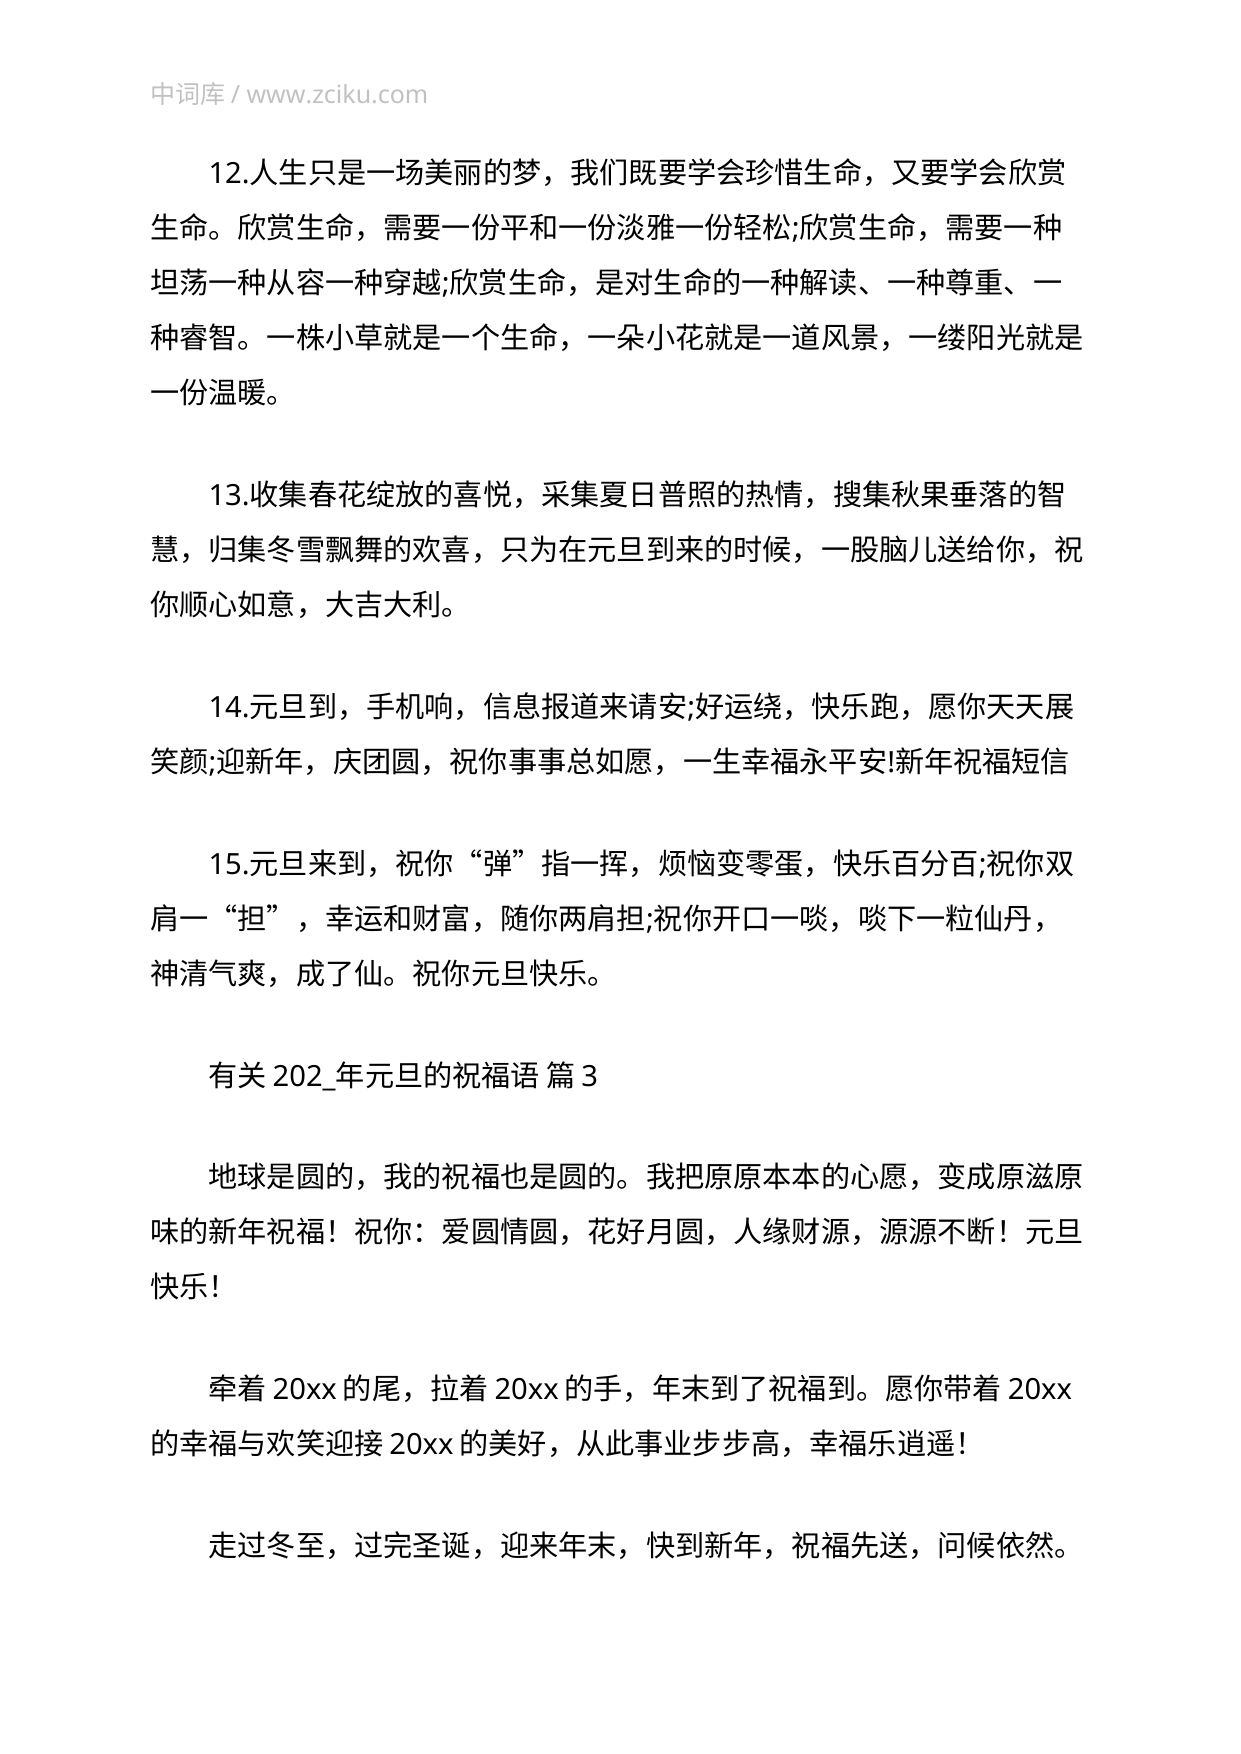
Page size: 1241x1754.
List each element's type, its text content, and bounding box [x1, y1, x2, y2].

text 15.元旦来到，祝你“弹”指一挥，烦恼变零蛋，快乐百分百;祝你双肩一“担”，幸运和财富，随你两肩担;祝你开口一啖，啖下一粒仙丹，神清气爽，成了仙。祝你元旦快乐。 [150, 840, 1090, 993]
text 牵着20xx的尾，拉着20xx的手，年末到了祝福到。愿你带着20xx的幸福与欢笑迎接20xx的美好，从此事业步步高，幸福乐逍遥！ [150, 1366, 1090, 1463]
text 地球是圆的，我的祝福也是圆的。我把原原本本的心愿，变成原滋原味的新年祝福！祝你：爱圆情圆，花好月圆，人缘财源，源源不断！元旦快乐！ [150, 1154, 1090, 1306]
text 14.元旦到，手机响，信息报道来请安;好运绕，快乐跑，愿你天天展笑颜;迎新年，庆团圆，祝你事事总如愿，一生幸福永平安!新年祝福短信 [150, 683, 1090, 781]
text 12.人生只是一场美丽的梦，我们既要学会珍惜生命，又要学会欣赏生命。欣赏生命，需要一份平和一份淡雅一份轻松;欣赏生命，需要一种坦荡一种从容一种穿越;欣赏生命，是对生命的一种解读、一种尊重、一种睿智。一株小草就是一个生命，一朵小花就是一道风景，一缕阳光就是一份温暖。 [150, 150, 1090, 412]
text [150, 1523, 1090, 1565]
text 13.收集春花绽放的喜悦，采集夏日普照的热情，搜集秋果垂落的智慧，归集冬雪飘舞的欢喜，只为在元旦到来的时候，一股脑儿送给你，祝你顺心如意，大吉大利。 [150, 472, 1090, 624]
text 有关202_年元旦的祝福语 篇3 [150, 1052, 1090, 1094]
